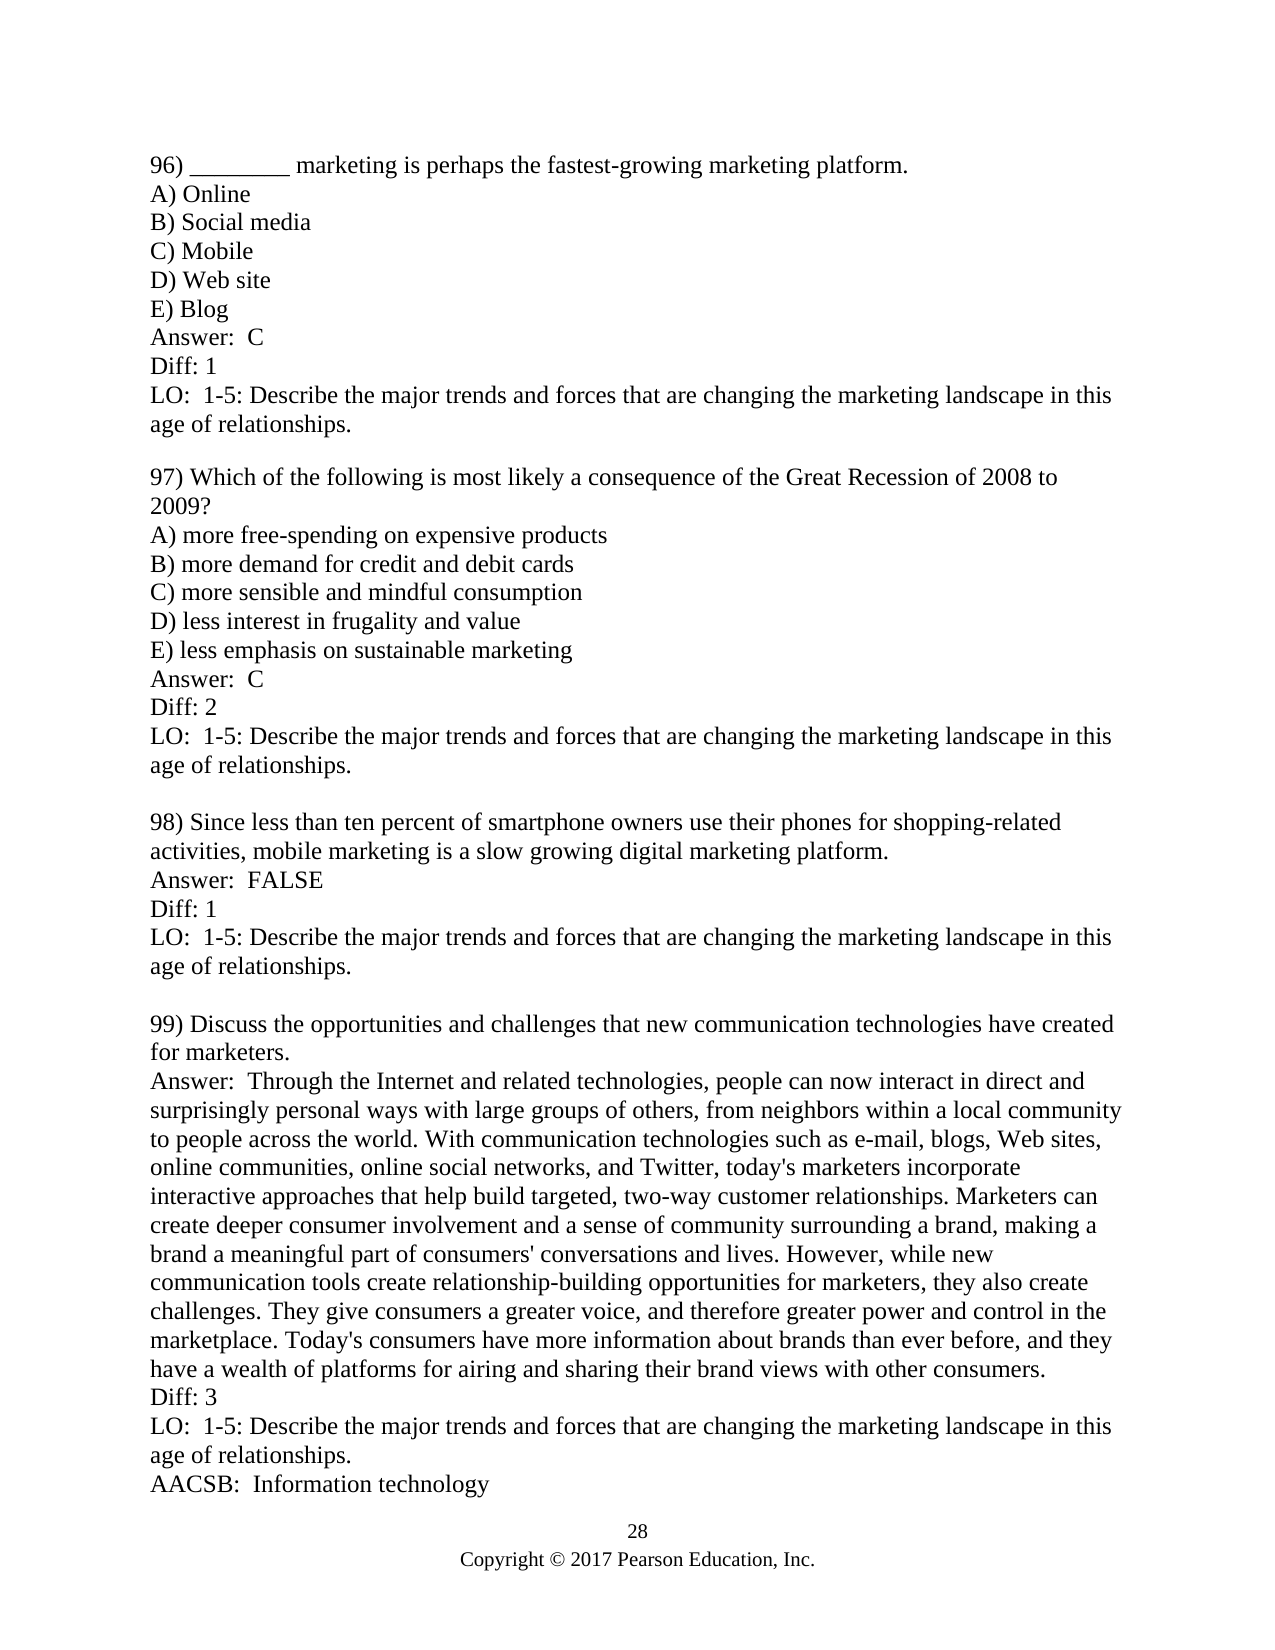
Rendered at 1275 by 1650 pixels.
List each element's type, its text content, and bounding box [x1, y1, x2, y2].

text 96) ________ marketing is perhaps the fastest-growing marketing platform. [150, 150, 1125, 179]
text 97) Which of the following is most likely a consequence of the Great Recession of 2008 to 2009? [150, 462, 1125, 520]
text C) more sensible and mindful consumption [150, 577, 1125, 606]
text Diff: 3 [150, 1382, 1125, 1411]
text Answer: C [150, 322, 1125, 351]
text LO: 1-5: Describe the major trends and forces that are changing the marketing landscape in this age of relationships. [150, 721, 1125, 779]
text E) less emphasis on sustainable marketing [150, 635, 1125, 664]
text C) Mobile [150, 236, 1125, 265]
text Answer: FALSE [150, 865, 1125, 894]
text 98) Since less than ten percent of smartphone owners use their phones for shopping-related activities, mobile marketing is a slow growing digital marketing platform. [150, 807, 1125, 865]
text Diff: 1 [150, 351, 1125, 380]
text D) Web site [150, 265, 1125, 294]
text LO: 1-5: Describe the major trends and forces that are changing the marketing landscape in this age of relationships. [150, 922, 1125, 980]
text E) Blog [150, 294, 1125, 322]
text AACSB: Information technology [150, 1469, 1125, 1497]
text B) more demand for credit and debit cards [150, 549, 1125, 577]
text D) less interest in frugality and value [150, 606, 1125, 635]
text A) Online [150, 179, 1125, 207]
text B) Social media [150, 207, 1125, 236]
text LO: 1-5: Describe the major trends and forces that are changing the marketing landscape in this age of relationships. [150, 380, 1125, 437]
text LO: 1-5: Describe the major trends and forces that are changing the marketing landscape in this age of relationships. [150, 1411, 1125, 1469]
text A) more free-spending on expensive products [150, 520, 1125, 549]
text Answer: Through the Internet and related technologies, people can now interact in direct and surprisingly personal ways with large groups of others, from neighbors within a local community to people across the world. With communication technologies such as e-mail, blogs, Web sites, online communities, online social networks, and Twitter, today's marketers incorporate interactive approaches that help build targeted, two-way customer relationships. Marketers can create deeper consumer involvement and a sense of community surrounding a brand, making a brand a meaningful part of consumers' conversations and lives. However, while new communication tools create relationship-building opportunities for marketers, they also create challenges. They give consumers a greater voice, and therefore greater power and control in the marketplace. Today's consumers have more information about brands than ever before, and they have a wealth of platforms for airing and sharing their brand views with other consumers. [150, 1066, 1125, 1382]
text 99) Discuss the opportunities and challenges that new communication technologies have created for marketers. [150, 1009, 1125, 1066]
text Diff: 1 [150, 894, 1125, 922]
text Answer: C [150, 664, 1125, 692]
text Diff: 2 [150, 692, 1125, 721]
